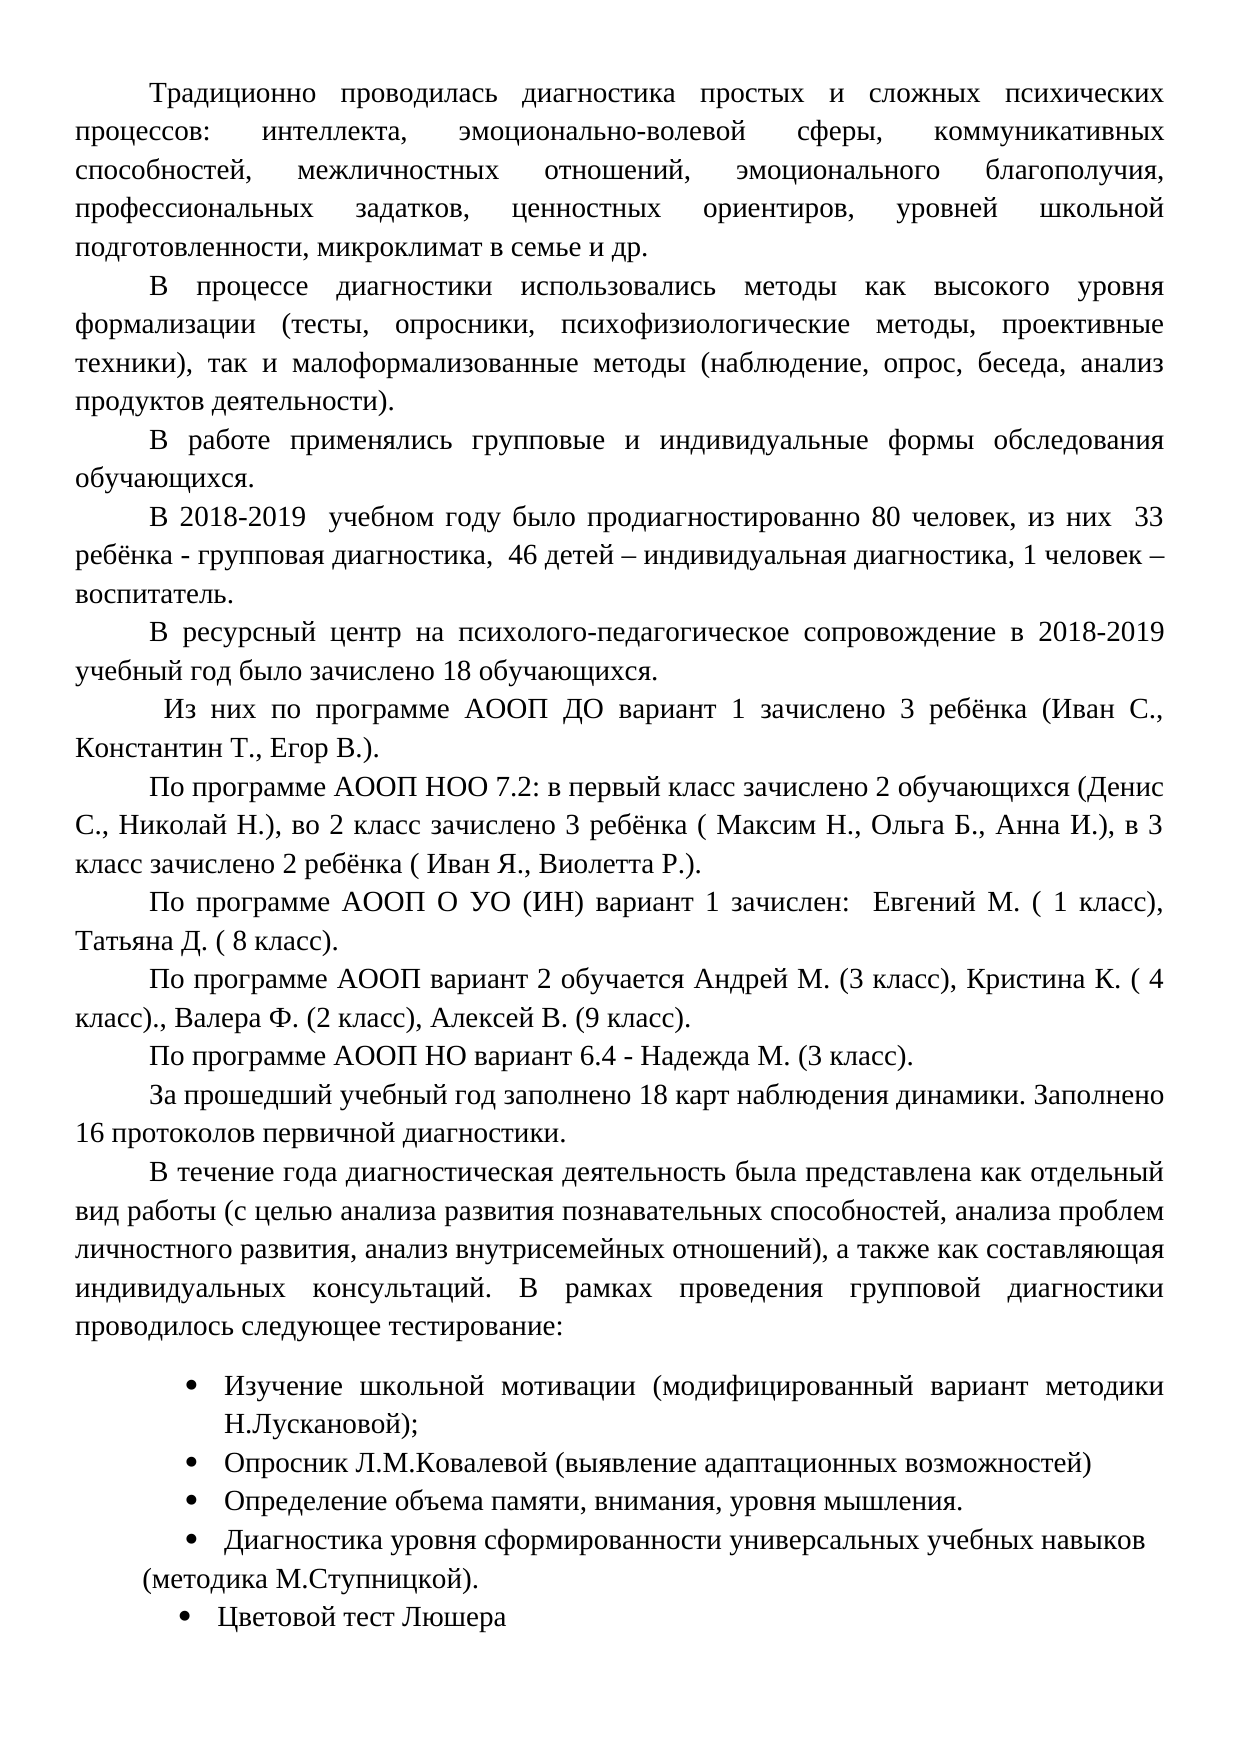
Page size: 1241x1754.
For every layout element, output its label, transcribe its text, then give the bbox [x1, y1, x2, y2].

text В работе применялись групповые и индивидуальные формы обследования обучающихся. [75, 422, 1165, 494]
list Определение объема памяти, внимания, уровня мышления. [186, 1483, 1165, 1517]
list Опросник Л.М.Ковалевой (выявление адаптационных возможностей) [186, 1445, 1165, 1478]
text В ресурсный центр на психолого-педагогическое сопровождение в 2018-2019 учебный год было зачислено 18 обучающихся. [75, 614, 1165, 687]
list Изучение школьной мотивации (модифицированный вариант методики Н.Лускановой); [186, 1368, 1165, 1440]
text В 2018-2019 учебном году было продиагностированно 80 человек, из них 33 ребёнка - групповая диагностика, 46 детей – индивидуальная диагностика, 1 человек – воспитатель. [75, 499, 1165, 609]
text В процессе диагностики использовались методы как высокого уровня формализации (тесты, опросники, психофизиологические методы, проективные техники), так и малоформализованные методы (наблюдение, опрос, беседа, анализ продуктов деятельности). [75, 268, 1165, 417]
text Традиционно проводилась диагностика простых и сложных психических процессов: интеллекта, эмоционально-волевой сферы, коммуникативных способностей, межличностных отношений, эмоционального благополучия, профессиональных задатков, ценностных ориентиров, уровней школьной подготовленности, микроклимат в семье и др. [75, 75, 1165, 263]
list Цветовой тест Люшера [179, 1599, 1165, 1633]
text По программе АООП НОО 7.2: в первый класс зачислено 2 обучающихся (Денис С., Николай Н.), во 2 класс зачислено 3 ребёнка ( Максим Н., Ольга Б., Анна И.), в 3 класс зачислено 2 ребёнка ( Иван Я., Виолетта Р.). [75, 769, 1165, 879]
list Диагностика уровня сформированности универсальных учебных навыков [186, 1522, 1165, 1556]
text Из них по программе АООП ДО вариант 1 зачислено 3 ребёнка (Иван С., Константин Т., Егор В.). [75, 692, 1165, 764]
list (методика М.Ступницкой). [142, 1561, 1165, 1594]
text По программе АООП О УО (ИН) вариант 1 зачислен: Евгений М. ( 1 класс), Татьяна Д. ( 8 класс). [75, 884, 1165, 956]
text По программе АООП вариант 2 обучается Андрей М. (3 класс), Кристина К. ( 4 класс)., Валера Ф. (2 класс), Алексей В. (9 класс). [75, 961, 1165, 1033]
text По программе АООП НО вариант 6.4 - Надежда М. (3 класс). [75, 1038, 1165, 1072]
text В течение года диагностическая деятельность была представлена как отдельный вид работы (с целью анализа развития познавательных способностей, анализа проблем личностного развития, анализ внутрисемейных отношений), а также как составляющая индивидуальных консультаций. В рамках проведения групповой диагностики проводилось следующее тестирование: [75, 1154, 1165, 1342]
text За прошедший учебный год заполнено 18 карт наблюдения динамики. Заполнено 16 протоколов первичной диагностики. [75, 1077, 1165, 1149]
